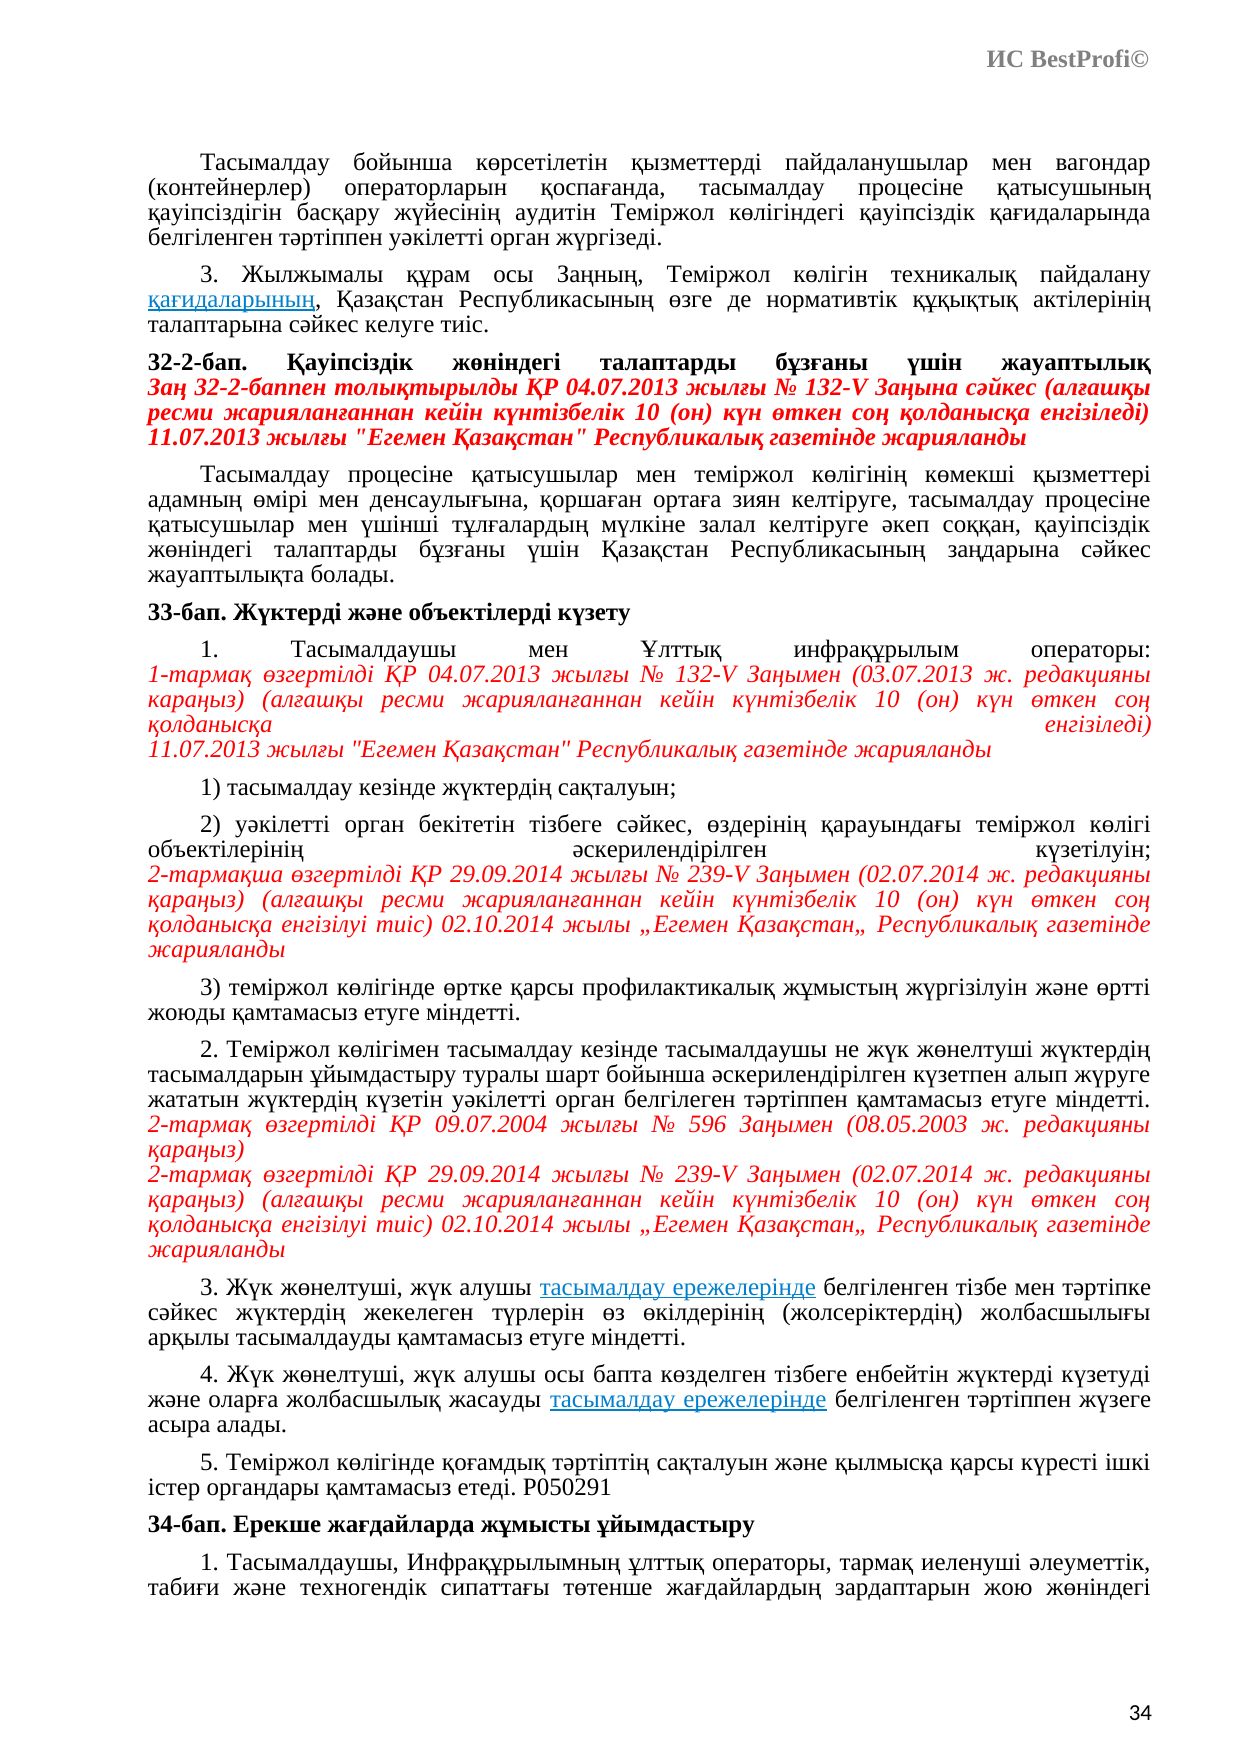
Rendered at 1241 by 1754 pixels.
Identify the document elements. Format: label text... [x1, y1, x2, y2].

text Тасымалдау процесіне қатысушылар мен теміржол көлігінің көмекші қызметтері адамның өмірі мен денсаулығына, қоршаған ортаға зиян келтіруге, тасымалдау процесіне қатысушылар мен үшінші тұлғалардың мүлкіне залал келтіруге әкеп соққан, қауіпсіздік жөніндегі талаптарды бұзғаны үшін Қазақстан Республикасының заңдарына сәйкес жауаптылықта болады. [148, 462, 1152, 587]
text 3. Жылжымалы құрам осы Заңның, Теміржол көлігін техникалық пайдалану қағидаларының, Қазақстан Республикасының өзге де нормативтік құқықтық актілерінің талаптарына сәйкес келуге тиіс. [148, 262, 1152, 337]
text 3) темiржол көлiгiнде өртке қарсы профилактикалық жұмыстың жүргiзiлуiн және өртті жоюды қамтамасыз етуге мiндетті. [148, 975, 1152, 1025]
text 34-бап. Ерекше жағдайларда жұмысты ұйымдастыру [148, 1512, 1152, 1537]
text 33-бап. Жүктердi және объектiлердi күзету [148, 600, 1152, 625]
text Тасымалдау бойынша көрсетілетін қызметтерді пайдаланушылар мен вагондар (контейнерлер) операторларын қоспағанда, тасымалдау процесіне қатысушының қауіпсіздігін басқару жүйесінің аудитін Теміржол көлігіндегі қауіпсіздік қағидаларында белгіленген тәртіппен уәкілетті орган жүргізеді. [148, 150, 1152, 250]
text 1) тасымалдау кезiнде жүктердiң сақталуын; [148, 775, 1152, 800]
text 32-2-бап. Қауіпсіздік жөніндегі талаптарды бұзғаны үшін жауаптылық Заң 32-2-баппен толықтырылды ҚР 04.07.2013 жылғы № 132-V Заңына сәйкес (алғашқы ресми жарияланғаннан кейін күнтізбелік 10 (он) күн өткен соң қолданысқа енгізіледі) 11.07.2013 жылғы "Егемен Қазақстан" Республикалық газетінде жарияланды [148, 350, 1152, 450]
text 2) уәкілетті орган бекiтетiн тiзбеге сәйкес, өздерiнiң қарауындағы темiржол көлiгi объектiлерiнің әскерилендірілген күзетiлуiн; 2-тармақша өзгертілді ҚР 29.09.2014 жылғы № 239-V Заңымен (02.07.2014 ж. редакцияны қараңыз) (алғашқы ресми жарияланғаннан кейін күнтізбелік 10 (он) күн өткен соң қолданысқа енгізілуі тиіс) 02.10.2014 жылы „Егемен Қазақстан„ Республикалық газетінде жарияланды [148, 812, 1152, 962]
text 5. Темiржол көлiгiнде қоғамдық тәртiптiң сақталуын және қылмысқа қарсы күрестi iшкi iстер органдары қамтамасыз етедi. Р050291 [148, 1450, 1152, 1500]
text 4. Жүк жөнелтушi, жүк алушы осы бапта көзделген тiзбеге енбейтiн жүктердi күзетудi және оларға жолбасшылық жасауды тасымалдау ережелерiнде белгiленген тәртiппен жүзеге асыра алады. [148, 1362, 1152, 1437]
text 3. Жүк жөнелтушi, жүк алушы тасымалдау ережелерiнде белгiленген тiзбе мен тәртiпке сәйкес жүктердiң жекелеген түрлерiн өз өкiлдерiнiң (жолсерiктердiң) жолбасшылығы арқылы тасымалдауды қамтамасыз етуге мiндеттi. [148, 1275, 1152, 1350]
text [148, 1550, 1152, 1600]
text 2. Темiржол көлiгiмен тасымалдау кезiнде тасымалдаушы не жүк жөнелтушi жүктердiң тасымалдарын ұйымдастыру туралы шарт бойынша әскерилендiрiлген күзетпен алып жүруге жататын жүктердiң күзетiн уәкілетті орган белгiлеген тәртiппен қамтамасыз етуге мiндеттi. 2-тармақ өзгертілді ҚР 09.07.2004 жылғы № 596 Заңымен (08.05.2003 ж. редакцияны қараңыз) 2-тармақ өзгертілді ҚР 29.09.2014 жылғы № 239-V Заңымен (02.07.2014 ж. редакцияны қараңыз) (алғашқы ресми жарияланғаннан кейін күнтізбелік 10 (он) күн өткен соң қолданысқа енгізілуі тиіс) 02.10.2014 жылы „Егемен Қазақстан„ Республикалық газетінде жарияланды [148, 1037, 1152, 1262]
text 1. Тасымалдаушы мен Ұлттық инфрақұрылым операторы: 1-тармақ өзгертілді ҚР 04.07.2013 жылғы № 132-V Заңымен (03.07.2013 ж. редакцияны караңыз) (алғашқы ресми жарияланғаннан кейін күнтізбелік 10 (он) күн өткен соң қолданысқа енгізіледі) 11.07.2013 жылғы "Егемен Қазақстан" Республикалық газетінде жарияланды [148, 637, 1152, 762]
